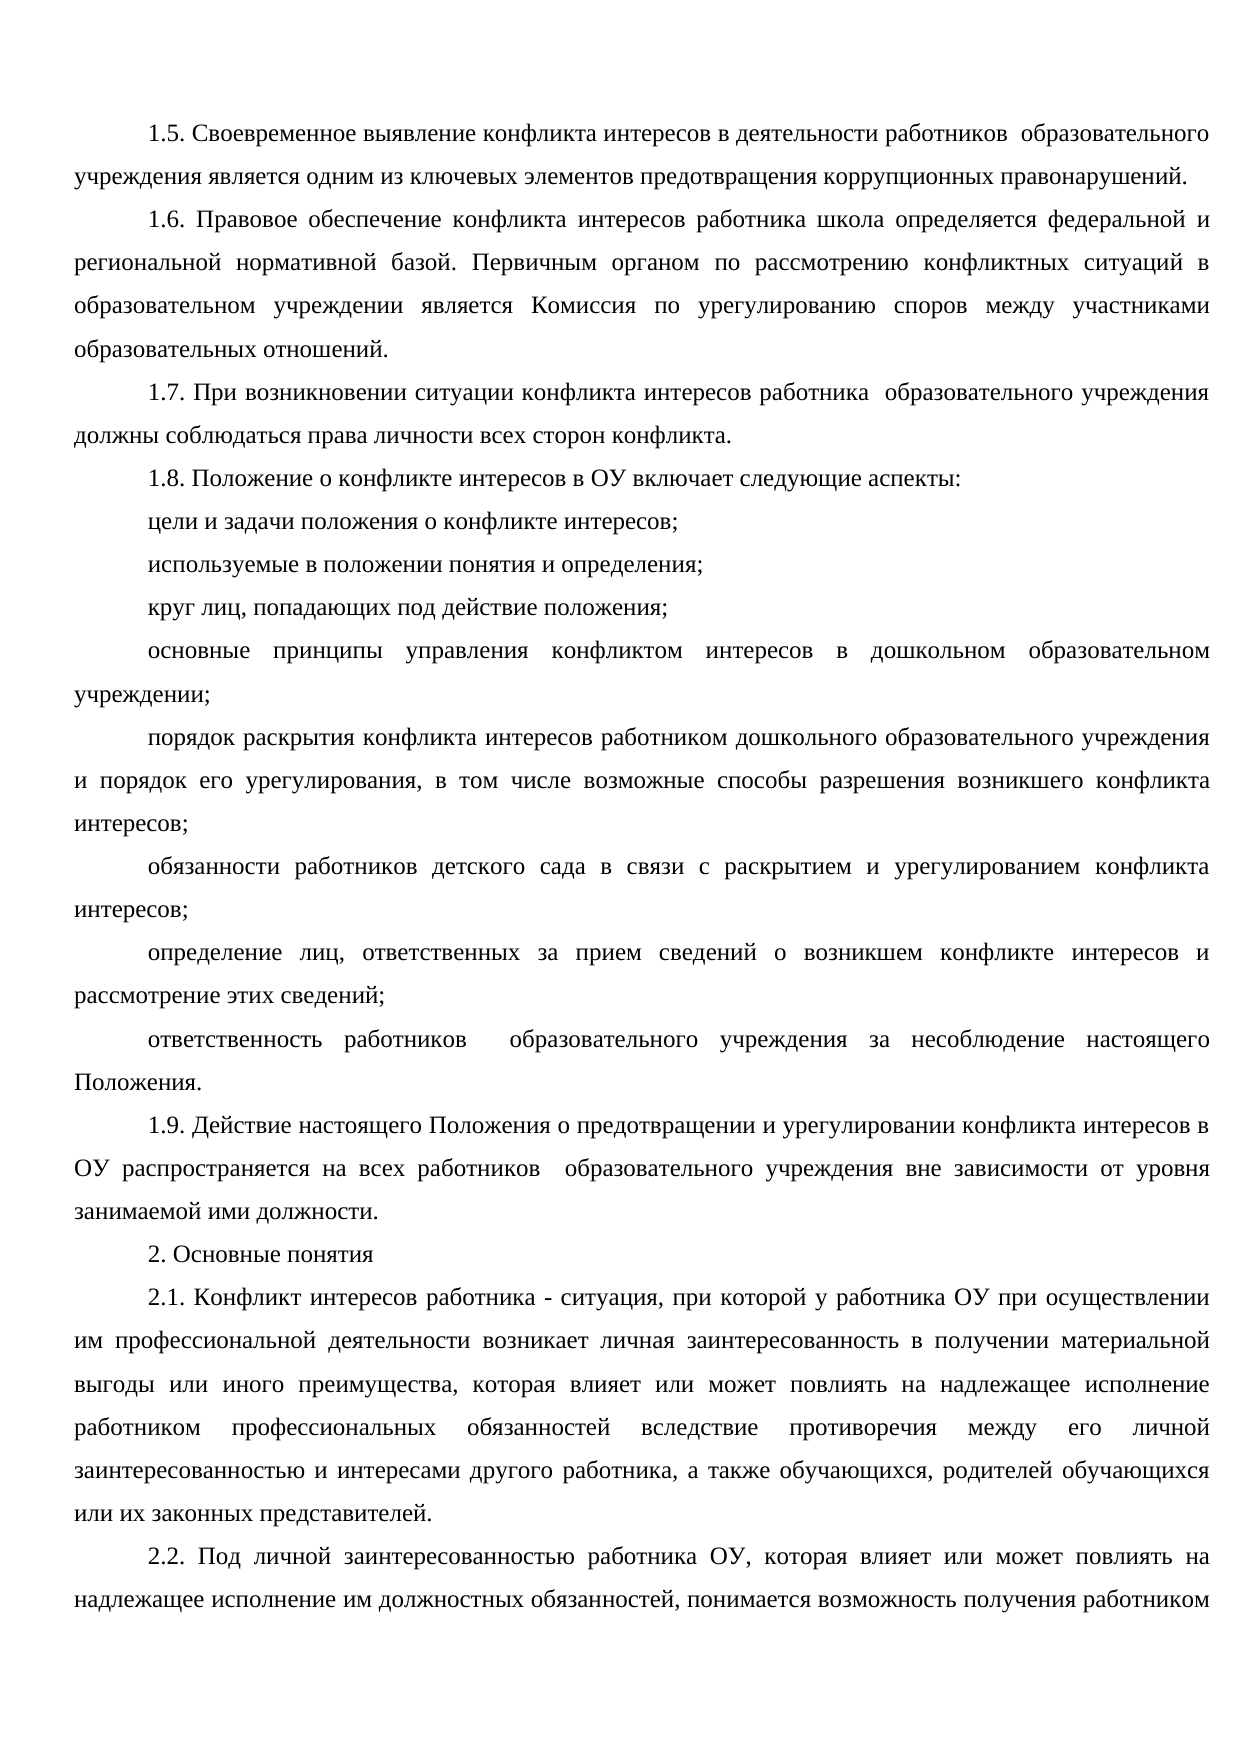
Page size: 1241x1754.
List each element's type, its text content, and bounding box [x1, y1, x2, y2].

text круг лиц, попадающих под действие положения; [74, 592, 1211, 621]
text 1.6. Правовое обеспечение конфликта интересов работника школа определяется федеральной и региональной нормативной базой. Первичным органом по рассмотрению конфликтных ситуаций в образовательном учреждении является Комиссия по урегулированию споров между участниками образовательных отношений. [74, 204, 1211, 362]
text 1.8. Положение о конфликте интересов в ОУ включает следующие аспекты: [74, 463, 1211, 492]
text 1.7. При возникновении ситуации конфликта интересов работника образовательного учреждения должны соблюдаться права личности всех сторон конфликта. [74, 377, 1211, 449]
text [74, 1541, 1211, 1613]
text 1.5. Своевременное выявление конфликта интересов в деятельности работников образовательного учреждения является одним из ключевых элементов предотвращения коррупционных правонарушений. [74, 118, 1211, 190]
text используемые в положении понятия и определения; [74, 549, 1211, 578]
text 1.9. Действие настоящего Положения о предотвращении и урегулировании конфликта интересов в ОУ распространяется на всех работников образовательного учреждения вне зависимости от уровня занимаемой ими должности. [74, 1110, 1211, 1225]
text ответственность работников образовательного учреждения за несоблюдение настоящего Положения. [74, 1024, 1211, 1096]
text 2.1. Конфликт интересов работника - ситуация, при которой у работника ОУ при осуществлении им профессиональной деятельности возникает личная заинтересованность в получении материальной выгоды или иного преимущества, которая влияет или может повлиять на надлежащее исполнение работником профессиональных обязанностей вследствие противоречия между его личной заинтересованностью и интересами другого работника, а также обучающихся, родителей обучающихся или их законных представителей. [74, 1282, 1211, 1527]
text основные принципы управления конфликтом интересов в дошкольном образовательном учреждении; [74, 636, 1211, 707]
text порядок раскрытия конфликта интересов работником дошкольного образовательного учреждения и порядок его урегулирования, в том числе возможные способы разрешения возникшего конфликта интересов; [74, 722, 1211, 837]
text цели и задачи положения о конфликте интересов; [74, 506, 1211, 535]
text 2. Основные понятия [74, 1239, 1211, 1268]
text обязанности работников детского сада в связи с раскрытием и урегулированием конфликта интересов; [74, 851, 1211, 923]
text определение лиц, ответственных за прием сведений о возникшем конфликте интересов и рассмотрение этих сведений; [74, 937, 1211, 1009]
